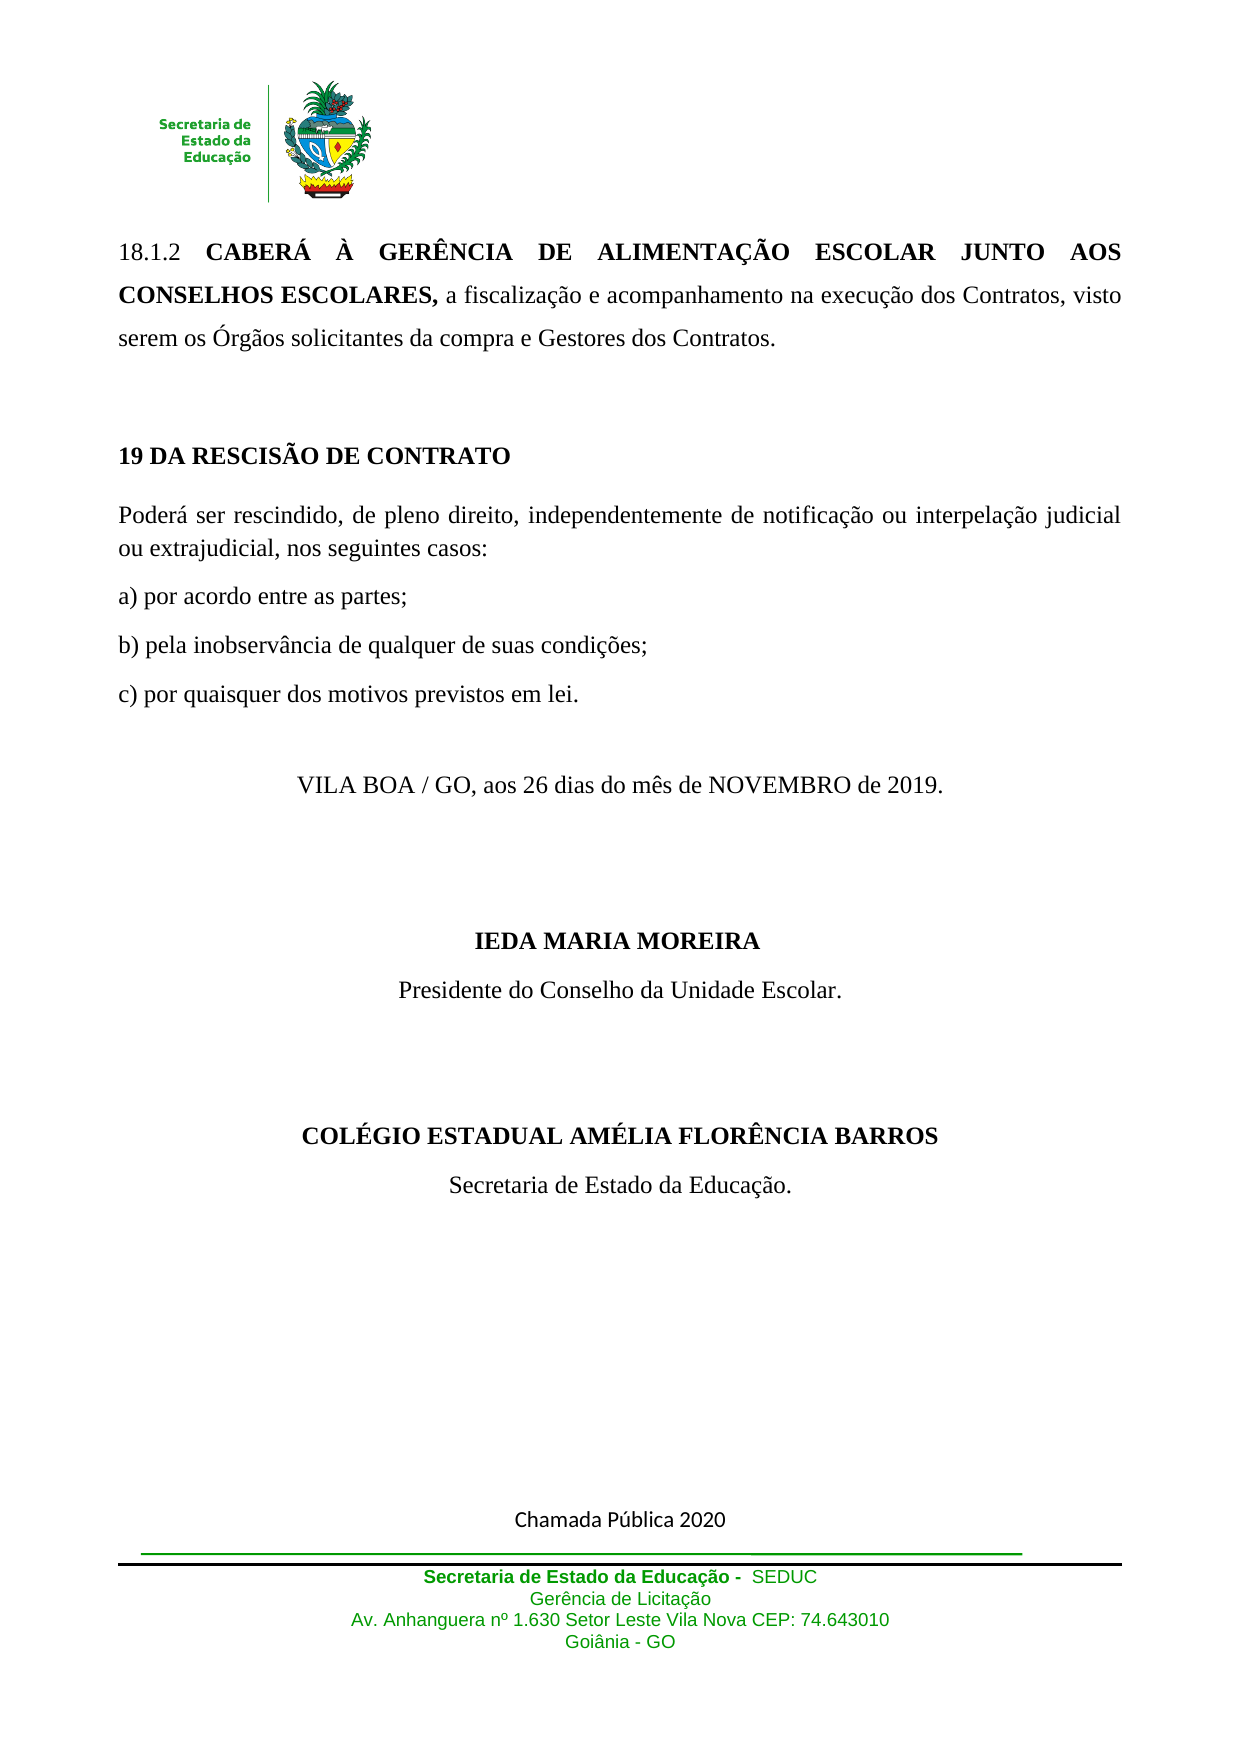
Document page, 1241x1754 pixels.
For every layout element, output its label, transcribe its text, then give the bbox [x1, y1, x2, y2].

text a) por acordo entre as partes; [118, 581, 1122, 610]
text IEDA MARIA MOREIRA [118, 926, 1122, 955]
text VILA BOA / GO, aos 26 dias do mês de NOVEMBRO de 2019. [118, 770, 1122, 799]
text Presidente do Conselho da Unidade Escolar. [118, 975, 1122, 1004]
text Secretaria de Estado da Educação. [118, 1170, 1122, 1198]
text 18.1.2 CABERÁ À GERÊNCIA DE ALIMENTAÇÃO ESCOLAR JUNTO AOS CONSELHOS ESCOLARES, a fiscalização e acompanhamento na execução dos Contratos, visto serem os Órgãos solicitantes da compra e Gestores dos Contratos. [118, 237, 1122, 352]
text b) pela inobservância de qualquer de suas condições; [118, 630, 1122, 659]
text COLÉGIO ESTADUAL AMÉLIA FLORÊNCIA BARROS [118, 1121, 1122, 1150]
picture [118, 73, 412, 210]
text Poderá ser rescindido, de pleno direito, independentemente de notificação ou interpelação judicial ou extrajudicial, nos seguintes casos: [118, 500, 1122, 561]
text c) por quaisquer dos motivos previstos em lei. [118, 679, 1122, 707]
text 19 DA RESCISÃO DE CONTRATO [118, 441, 1122, 470]
